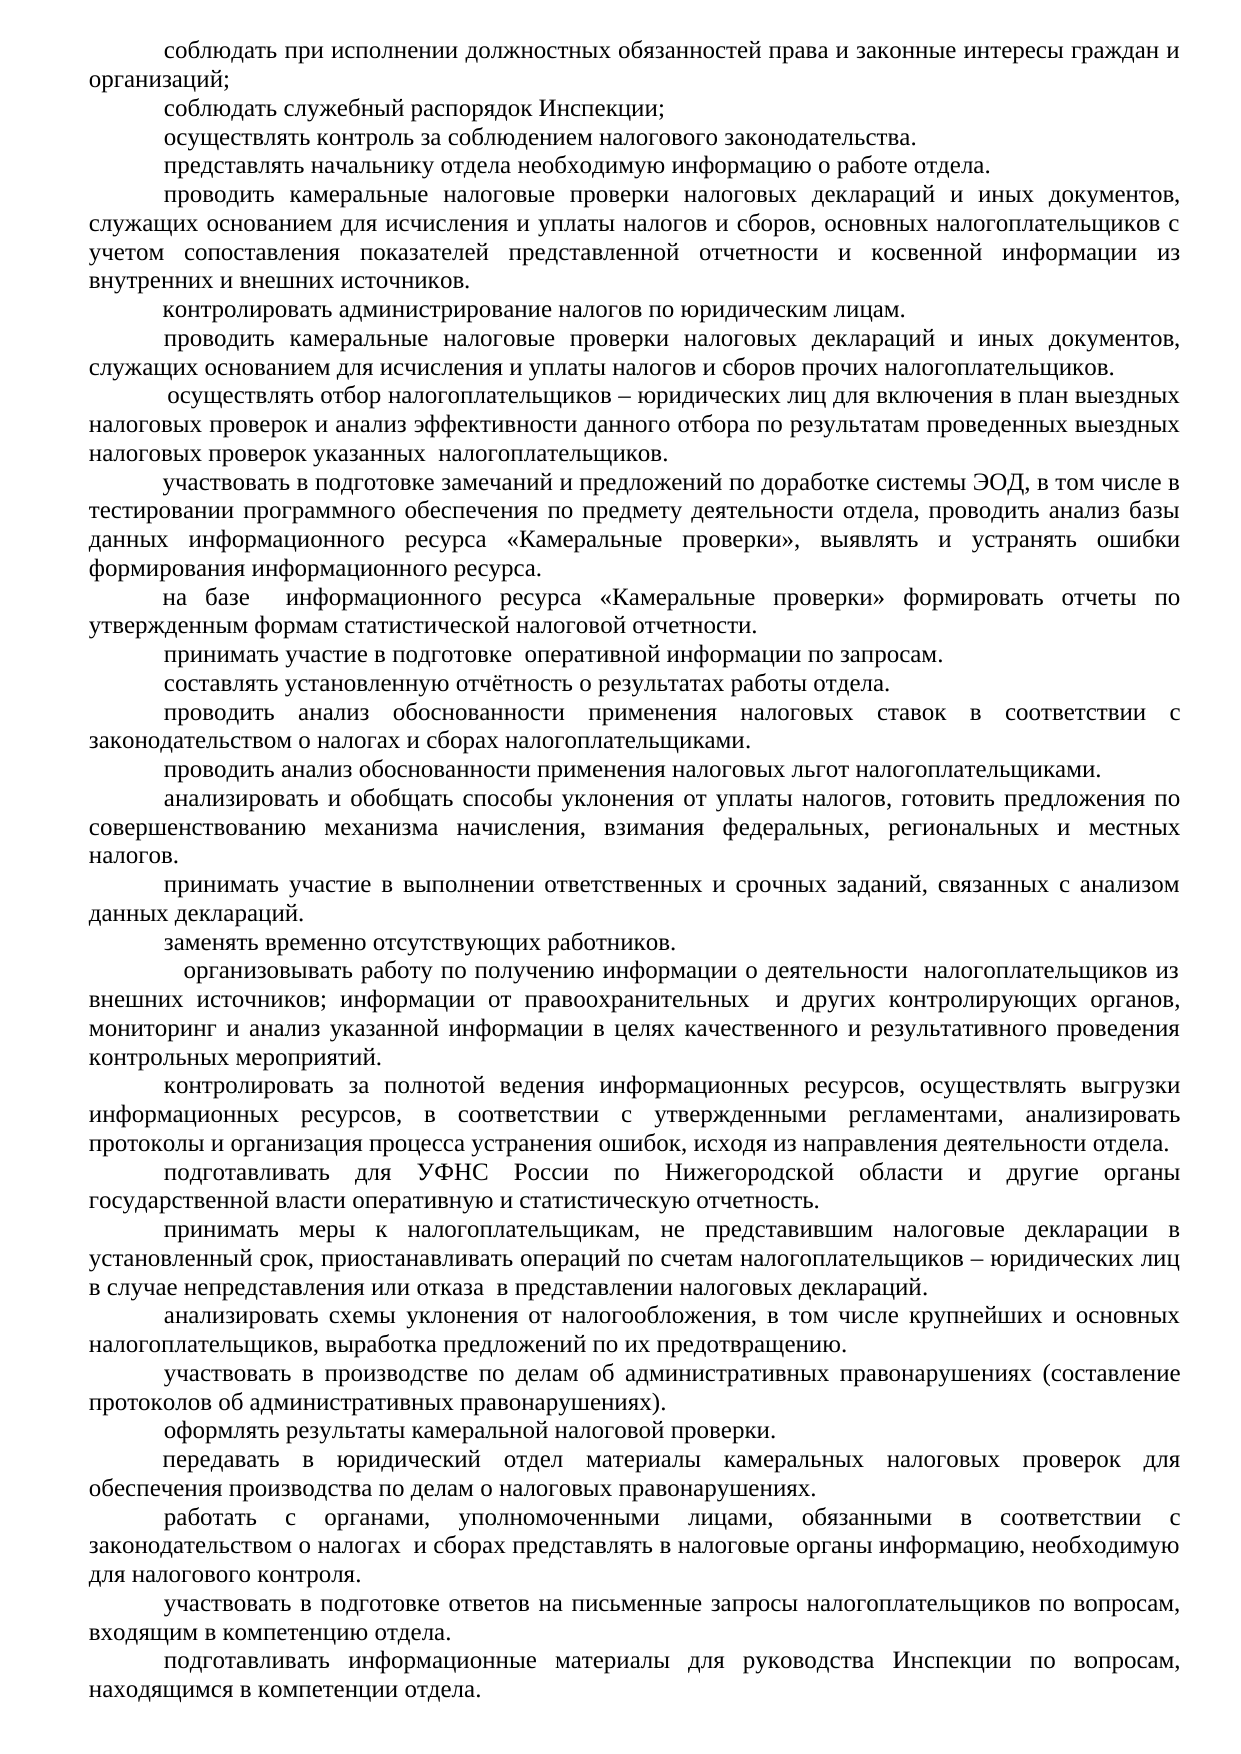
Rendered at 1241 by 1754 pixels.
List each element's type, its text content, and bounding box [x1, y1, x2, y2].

list участвовать в подготовке ответов на письменные запросы налогоплательщиков по вопросам, входящим в компетенцию отдела. [89, 1588, 1181, 1645]
list контролировать за полнотой ведения информационных ресурсов, осуществлять выгрузки информационных ресурсов, в соответствии с утвержденными регламентами, анализировать протоколы и организация процесса устранения ошибок, исходя из направления деятельности отдела. [89, 1070, 1181, 1157]
list анализировать схемы уклонения от налогообложения, в том числе крупнейших и основных налогоплательщиков, выработка предложений по их предотвращению. [89, 1300, 1181, 1358]
text проводить камеральные налоговые проверки налоговых деклараций и иных документов, служащих основанием для исчисления и уплаты налогов и сборов прочих налогоплательщиков. [89, 323, 1181, 380]
text представлять начальнику отдела необходимую информацию о работе отдела. [89, 150, 1181, 179]
text заменять временно отсутствующих работников. [89, 927, 1181, 955]
text проводить анализ обоснованности применения налоговых льгот налогоплательщиками. [89, 754, 1181, 783]
text организовывать работу по получению информации о деятельности налогоплательщиков из внешних источников; информации от правоохранительных и других контролирующих органов, мониторинг и анализ указанной информации в целях качественного и результативного проведения контрольных мероприятий. [89, 955, 1181, 1070]
list оформлять результаты камеральной налоговой проверки. [89, 1415, 1181, 1444]
list работать с органами, уполномоченными лицами, обязанными в соответствии с законодательством о налогах и сборах представлять в налоговые органы информацию, необходимую для налогового контроля. [89, 1502, 1181, 1588]
text соблюдать при исполнении должностных обязанностей права и законные интересы граждан и организаций; [89, 35, 1181, 93]
list принимать меры к налогоплательщикам, не представившим налоговые декларации в установленный срок, приостанавливать операций по счетам налогоплательщиков – юридических лиц в случае непредставления или отказа в представлении налоговых деклараций. [89, 1214, 1181, 1300]
text на базе информационного ресурса «Камеральные проверки» формировать отчеты по утвержденным формам статистической налоговой отчетности. [89, 582, 1181, 639]
text участвовать в подготовке замечаний и предложений по доработке системы ЭОД, в том числе в тестировании программного обеспечения по предмету деятельности отдела, проводить анализ базы данных информационного ресурса «Камеральные проверки», выявлять и устранять ошибки формирования информационного ресурса. [89, 467, 1181, 582]
text принимать участие в выполнении ответственных и срочных заданий, связанных с анализом данных деклараций. [89, 869, 1181, 927]
text составлять установленную отчётность о результатах работы отдела. [89, 668, 1181, 697]
text проводить анализ обоснованности применения налоговых ставок в соответствии с законодательством о налогах и сборах налогоплательщиками. [89, 697, 1181, 754]
text осуществлять отбор налогоплательщиков – юридических лиц для включения в план выездных налоговых проверок и анализ эффективности данного отбора по результатам проведенных выездных налоговых проверок указанных налогоплательщиков. [89, 380, 1181, 467]
list подготавливать информационные материалы для руководства Инспекции по вопросам, находящимся в компетенции отдела. [89, 1645, 1181, 1703]
text анализировать и обобщать способы уклонения от уплаты налогов, готовить предложения по совершенствованию механизма начисления, взимания федеральных, региональных и местных налогов. [89, 783, 1181, 869]
text передавать в юридический отдел материалы камеральных налоговых проверок для обеспечения производства по делам о налоговых правонарушениях. [89, 1444, 1181, 1502]
text проводить камеральные налоговые проверки налоговых деклараций и иных документов, служащих основанием для исчисления и уплаты налогов и сборов, основных налогоплательщиков с учетом сопоставления показателей представленной отчетности и косвенной информации из внутренних и внешних источников. [89, 179, 1181, 294]
list подготавливать для УФНС России по Нижегородской области и другие органы государственной власти оперативную и статистическую отчетность. [89, 1157, 1181, 1214]
text контролировать администрирование налогов по юридическим лицам. [162, 294, 1181, 323]
text соблюдать служебный распорядок Инспекции; [89, 93, 1181, 122]
text участвовать в производстве по делам об административных правонарушениях (составление протоколов об административных правонарушениях). [89, 1358, 1181, 1415]
text принимать участие в подготовке оперативной информации по запросам. [89, 639, 1181, 668]
text осуществлять контроль за соблюдением налогового законодательства. [89, 122, 1181, 150]
